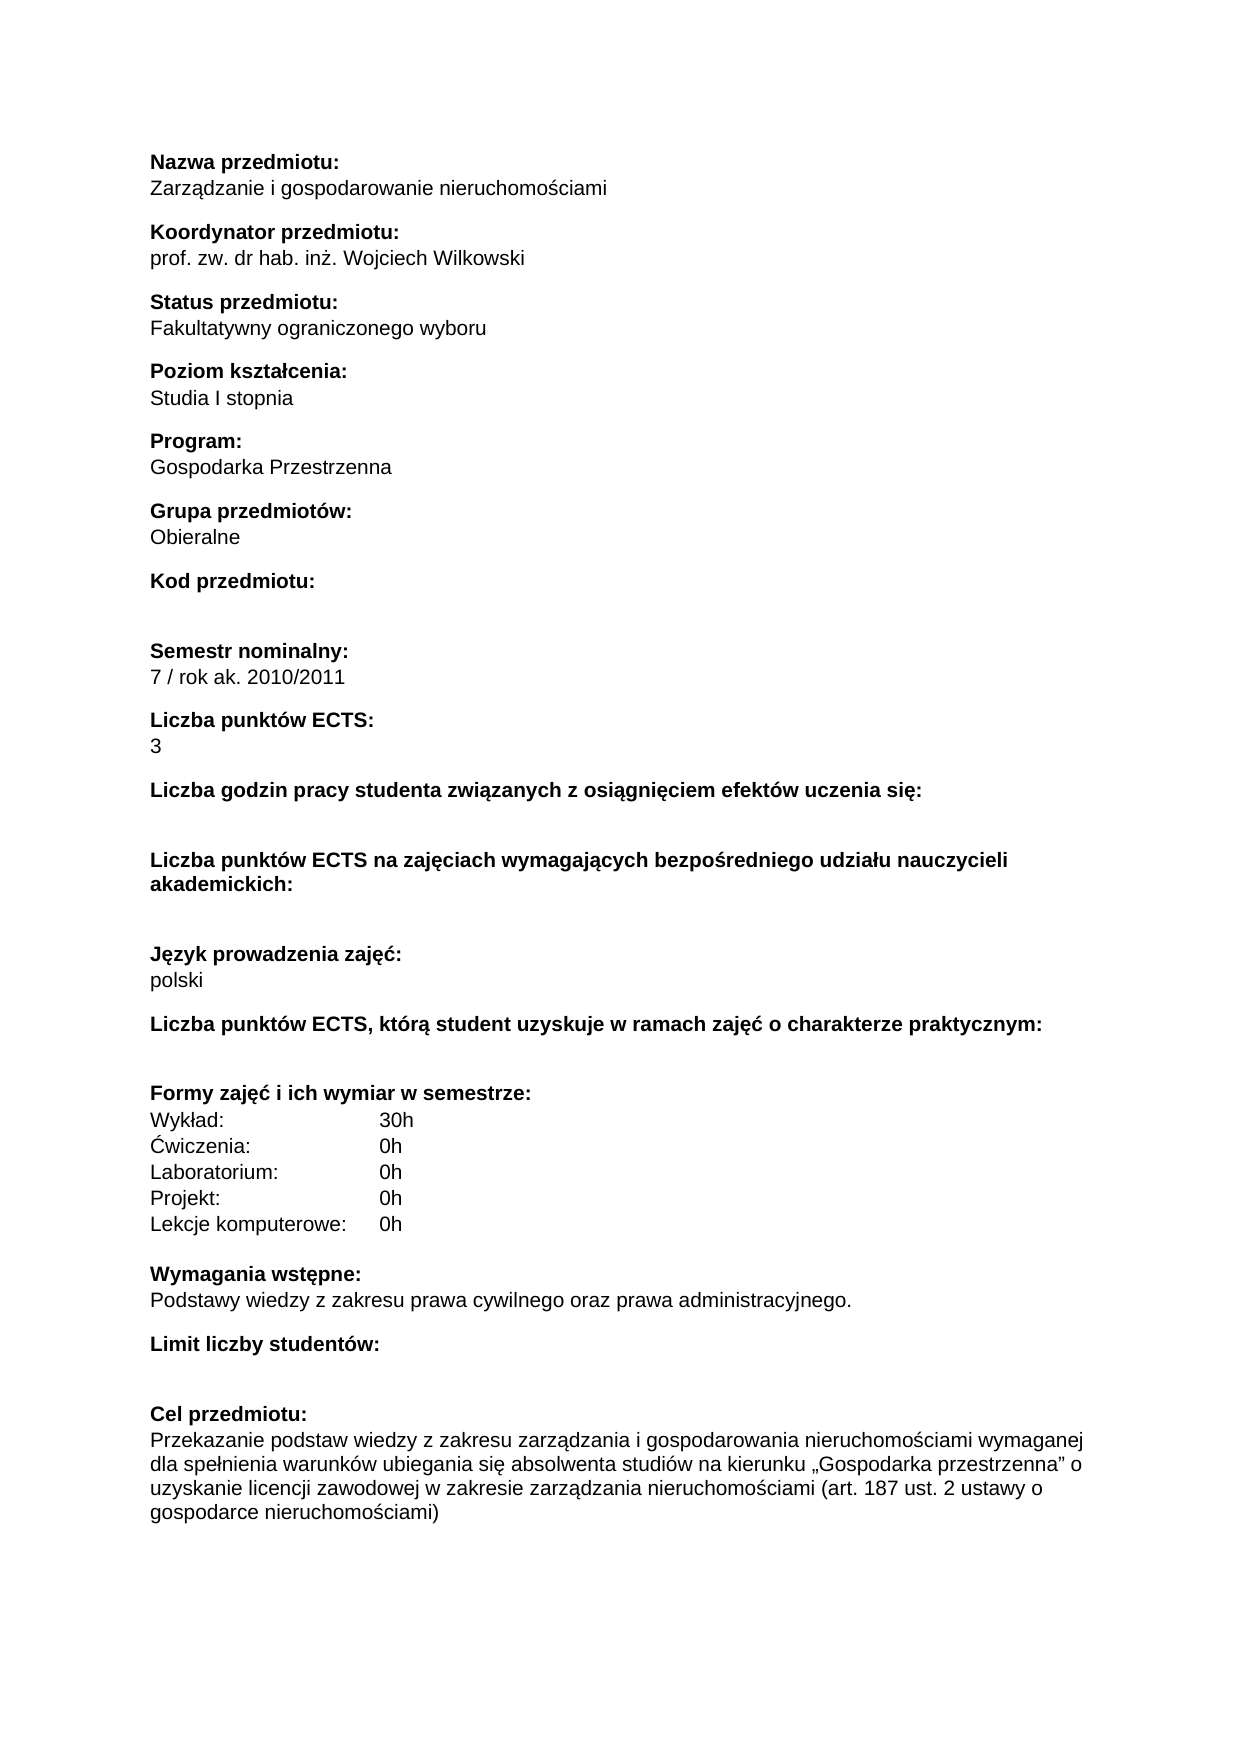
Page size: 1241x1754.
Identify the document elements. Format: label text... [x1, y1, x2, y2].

text Koordynator przedmiotu: [150, 220, 1090, 244]
text Kod przedmiotu: [150, 569, 1090, 593]
text prof. zw. dr hab. inż. Wojciech Wilkowski [150, 246, 1090, 270]
text Liczba punktów ECTS, którą student uzyskuje w ramach zajęć o charakterze praktycznym: [150, 1011, 1090, 1035]
text Fakultatywny ograniczonego wyboru [150, 316, 1090, 339]
table_cell Laboratorium: [140, 1160, 367, 1184]
text 3 [150, 734, 1090, 758]
text Zarządzanie i gospodarowanie nieruchomościami [150, 176, 1090, 200]
text Obieralne [150, 525, 1090, 549]
table_cell Projekt: [140, 1186, 367, 1210]
text Nazwa przedmiotu: [150, 150, 1090, 174]
text Grupa przedmiotów: [150, 499, 1090, 523]
text Cel przedmiotu: [150, 1402, 1090, 1426]
table_cell 0h [369, 1184, 597, 1210]
text Gospodarka Przestrzenna [150, 455, 1090, 479]
table_cell Lekcje komputerowe: [140, 1212, 367, 1236]
text Program: [150, 429, 1090, 453]
text Liczba punktów ECTS: [150, 708, 1090, 732]
text Limit liczby studentów: [150, 1332, 1090, 1356]
table_cell 0h [369, 1132, 597, 1158]
text Poziom kształcenia: [150, 359, 1090, 383]
text Wymagania wstępne: [150, 1262, 1090, 1286]
text Liczba punktów ECTS na zajęciach wymagających bezpośredniego udziału nauczycieli akademickich: [150, 848, 1090, 896]
text Podstawy wiedzy z zakresu prawa cywilnego oraz prawa administracyjnego. [150, 1288, 1090, 1312]
table_cell Ćwiczenia: [140, 1134, 367, 1158]
text Liczba godzin pracy studenta związanych z osiągnięciem efektów uczenia się: [150, 778, 1090, 802]
table_header Wykład: [140, 1108, 367, 1132]
table_cell 0h [369, 1158, 597, 1184]
text Język prowadzenia zajęć: [150, 942, 1090, 966]
text Studia I stopnia [150, 385, 1090, 409]
table_header 30h [369, 1108, 597, 1132]
text 7 / rok ak. 2010/2011 [150, 664, 1090, 688]
text Status przedmiotu: [150, 289, 1090, 313]
text polski [150, 968, 1090, 992]
text Semestr nominalny: [150, 638, 1090, 662]
text Przekazanie podstaw wiedzy z zakresu zarządzania i gospodarowania nieruchomościami wymaganej dla spełnienia warunków ubiegania się absolwenta studiów na kierunku „Gospodarka przestrzenna” o uzyskanie licencji zawodowej w zakresie zarządzania nieruchomościami (art. 187 ust. 2 ustawy o gospodarce nieruchomościami) [150, 1428, 1090, 1523]
text Formy zajęć i ich wymiar w semestrze: [150, 1081, 1090, 1105]
table_cell 0h [369, 1210, 597, 1236]
